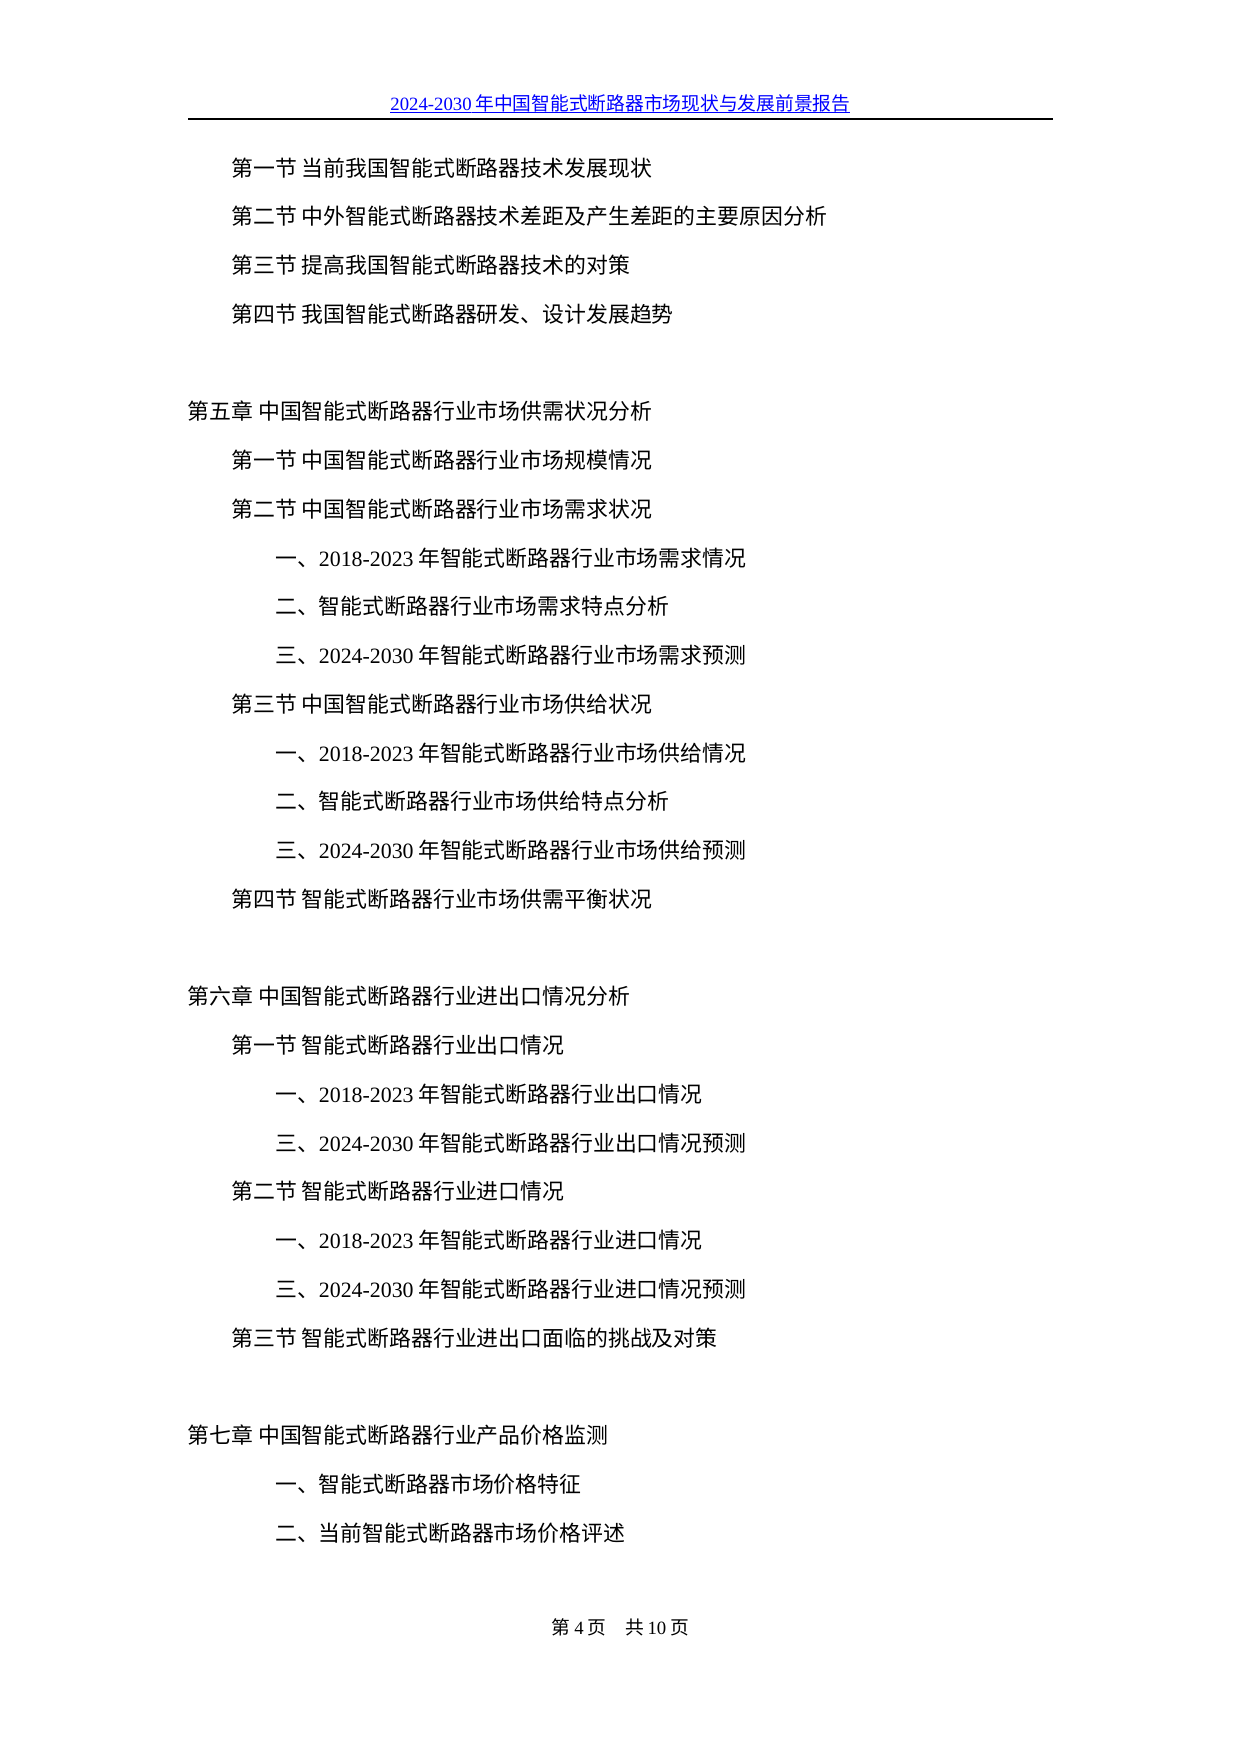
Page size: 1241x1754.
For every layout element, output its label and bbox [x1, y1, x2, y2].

text [187, 150, 1053, 1548]
